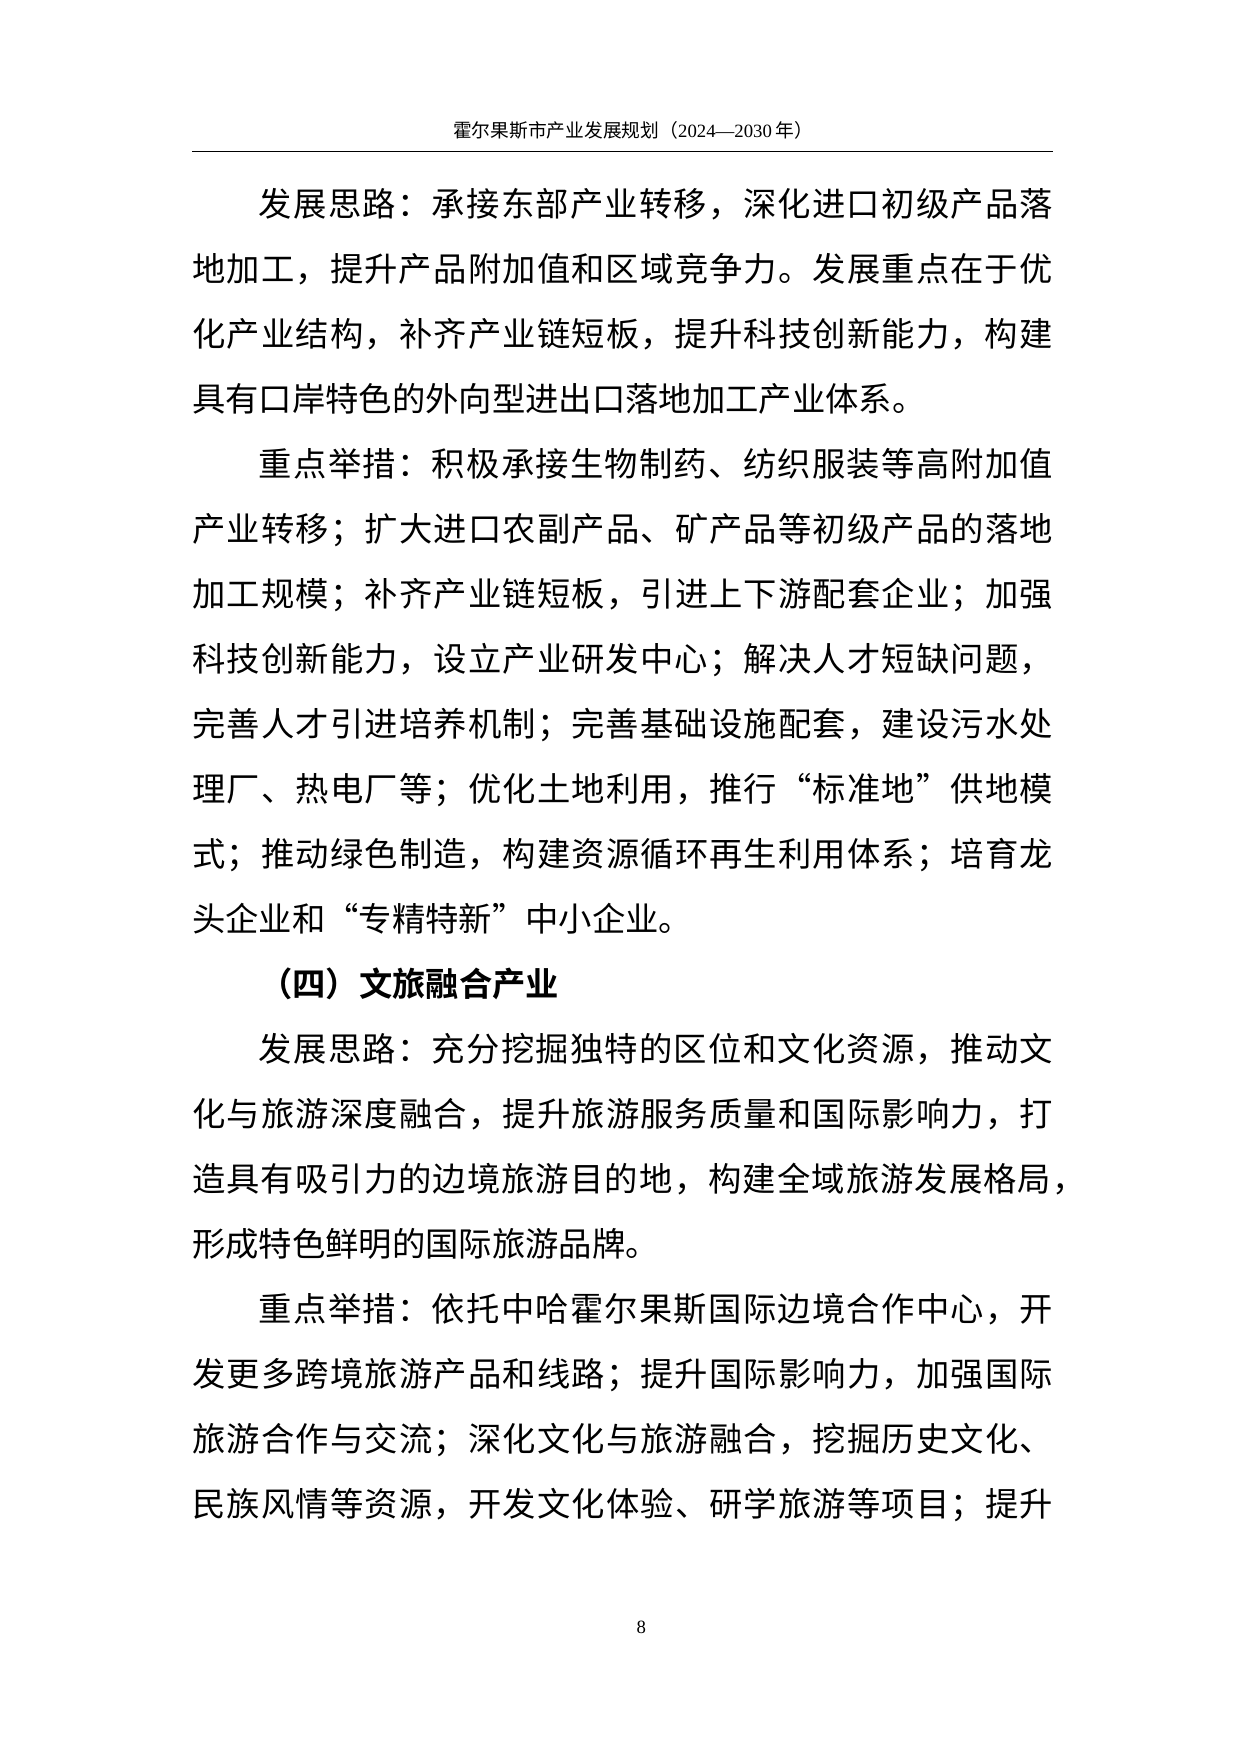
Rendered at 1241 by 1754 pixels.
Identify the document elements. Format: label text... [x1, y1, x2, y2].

text 发展思路：承接东部产业转移，深化进口初级产品落地加工，提升产品附加值和区域竞争力。发展重点在于优化产业结构，补齐产业链短板，提升科技创新能力，构建具有口岸特色的外向型进出口落地加工产业体系。 [192, 169, 1053, 429]
text 发展思路：充分挖掘独特的区位和文化资源，推动文化与旅游深度融合，提升旅游服务质量和国际影响力，打造具有吸引力的边境旅游目的地，构建全域旅游发展格局，形成特色鲜明的国际旅游品牌。 [192, 1014, 1053, 1274]
text 重点举措：积极承接生物制药、纺织服装等高附加值产业转移；扩大进口农副产品、矿产品等初级产品的落地加工规模；补齐产业链短板，引进上下游配套企业；加强科技创新能力，设立产业研发中心；解决人才短缺问题，完善人才引进培养机制；完善基础设施配套，建设污水处理厂、热电厂等；优化土地利用，推行“标准地”供地模式；推动绿色制造，构建资源循环再生利用体系；培育龙头企业和“专精特新”中小企业。 [192, 429, 1053, 949]
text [192, 1274, 1053, 1534]
text （四）文旅融合产业 [192, 949, 1053, 1014]
